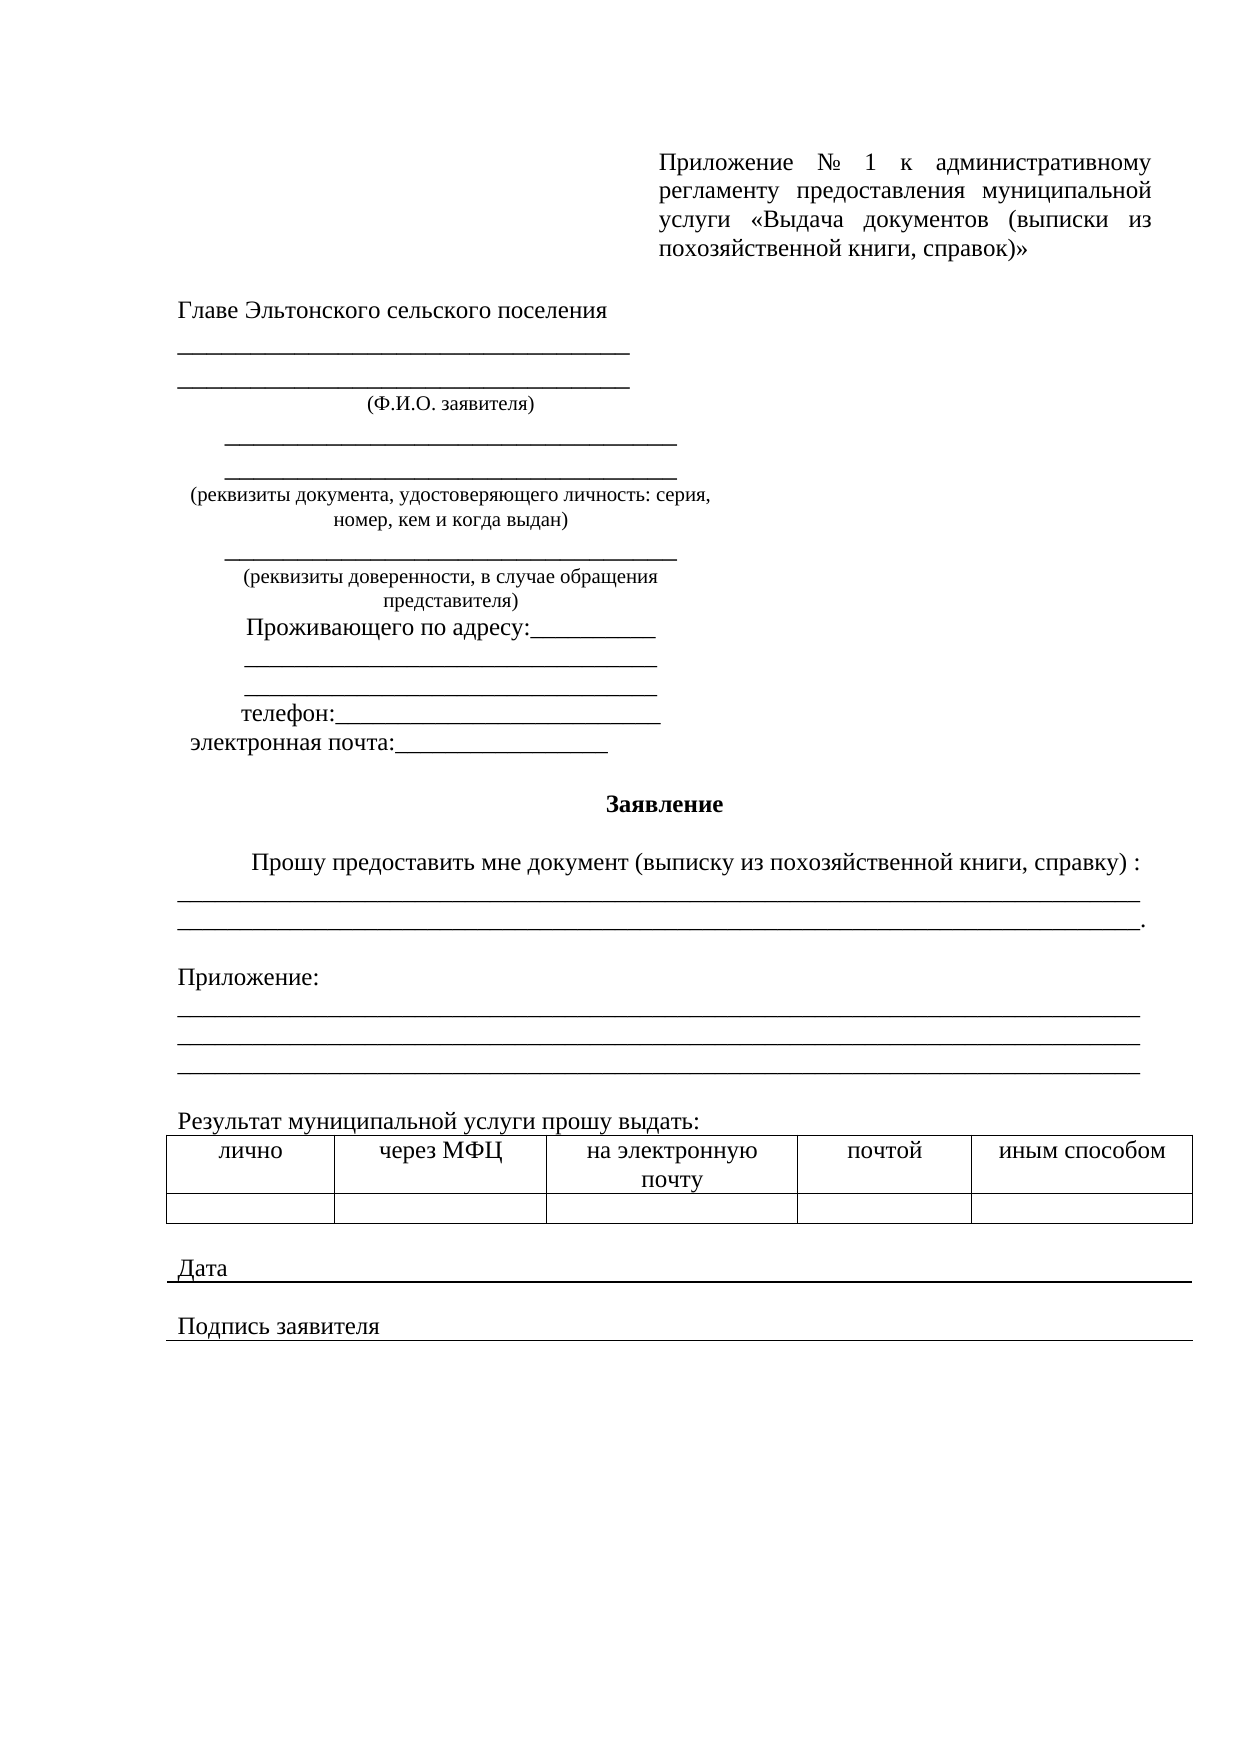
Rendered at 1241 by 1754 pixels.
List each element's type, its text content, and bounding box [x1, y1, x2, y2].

table_cell иным способом [972, 1136, 1192, 1193]
text __________________________________________________________________________________________________________________________________________________________. [177, 876, 1152, 933]
table_cell Подпись заявителя [166, 1281, 1193, 1340]
table_cell [335, 1194, 546, 1223]
text _____________________________________________________________________________ [177, 1019, 1152, 1048]
table_cell лично [167, 1136, 334, 1193]
table_cell [547, 1194, 797, 1223]
table_cell [972, 1194, 1192, 1223]
table_cell на электронную почту [547, 1136, 797, 1193]
text Прошу предоставить мне документ (выписку из похозяйственной книги, справку) : [177, 847, 1152, 876]
text Приложение: [177, 962, 1152, 991]
text _____________________________________________________________________________ [177, 991, 1152, 1019]
table_cell через МФЦ [335, 1136, 546, 1193]
table_cell [167, 1194, 334, 1223]
table_header Результат муниципальной услуги прошу выдать: [166, 1106, 1193, 1134]
table_cell [798, 1194, 971, 1223]
text Заявление [177, 789, 1152, 818]
table_cell почтой [798, 1136, 971, 1193]
table_cell Дата [166, 1224, 1193, 1281]
table_header Главе Эльтонского сельского поселения _______________________________ _______________________________ (Ф.И.О. заявителя) _______________________________ _______________________________ (реквизиты документа, удостоверяющего личность: серия, номер, кем и когда выдан) _______________________________ (реквизиты доверенности, в случае обращения представителя) Проживающего по адресу:__________ _________________________________ _________________________________ телефон:__________________________ электронная почта:_________________ [166, 295, 735, 756]
text Приложение № 1 к административному регламенту предоставления муниципальной услуги «Выдача документов (выписки из похозяйственной книги, справок)» [658, 147, 1152, 262]
text _____________________________________________________________________________ [177, 1048, 1152, 1077]
